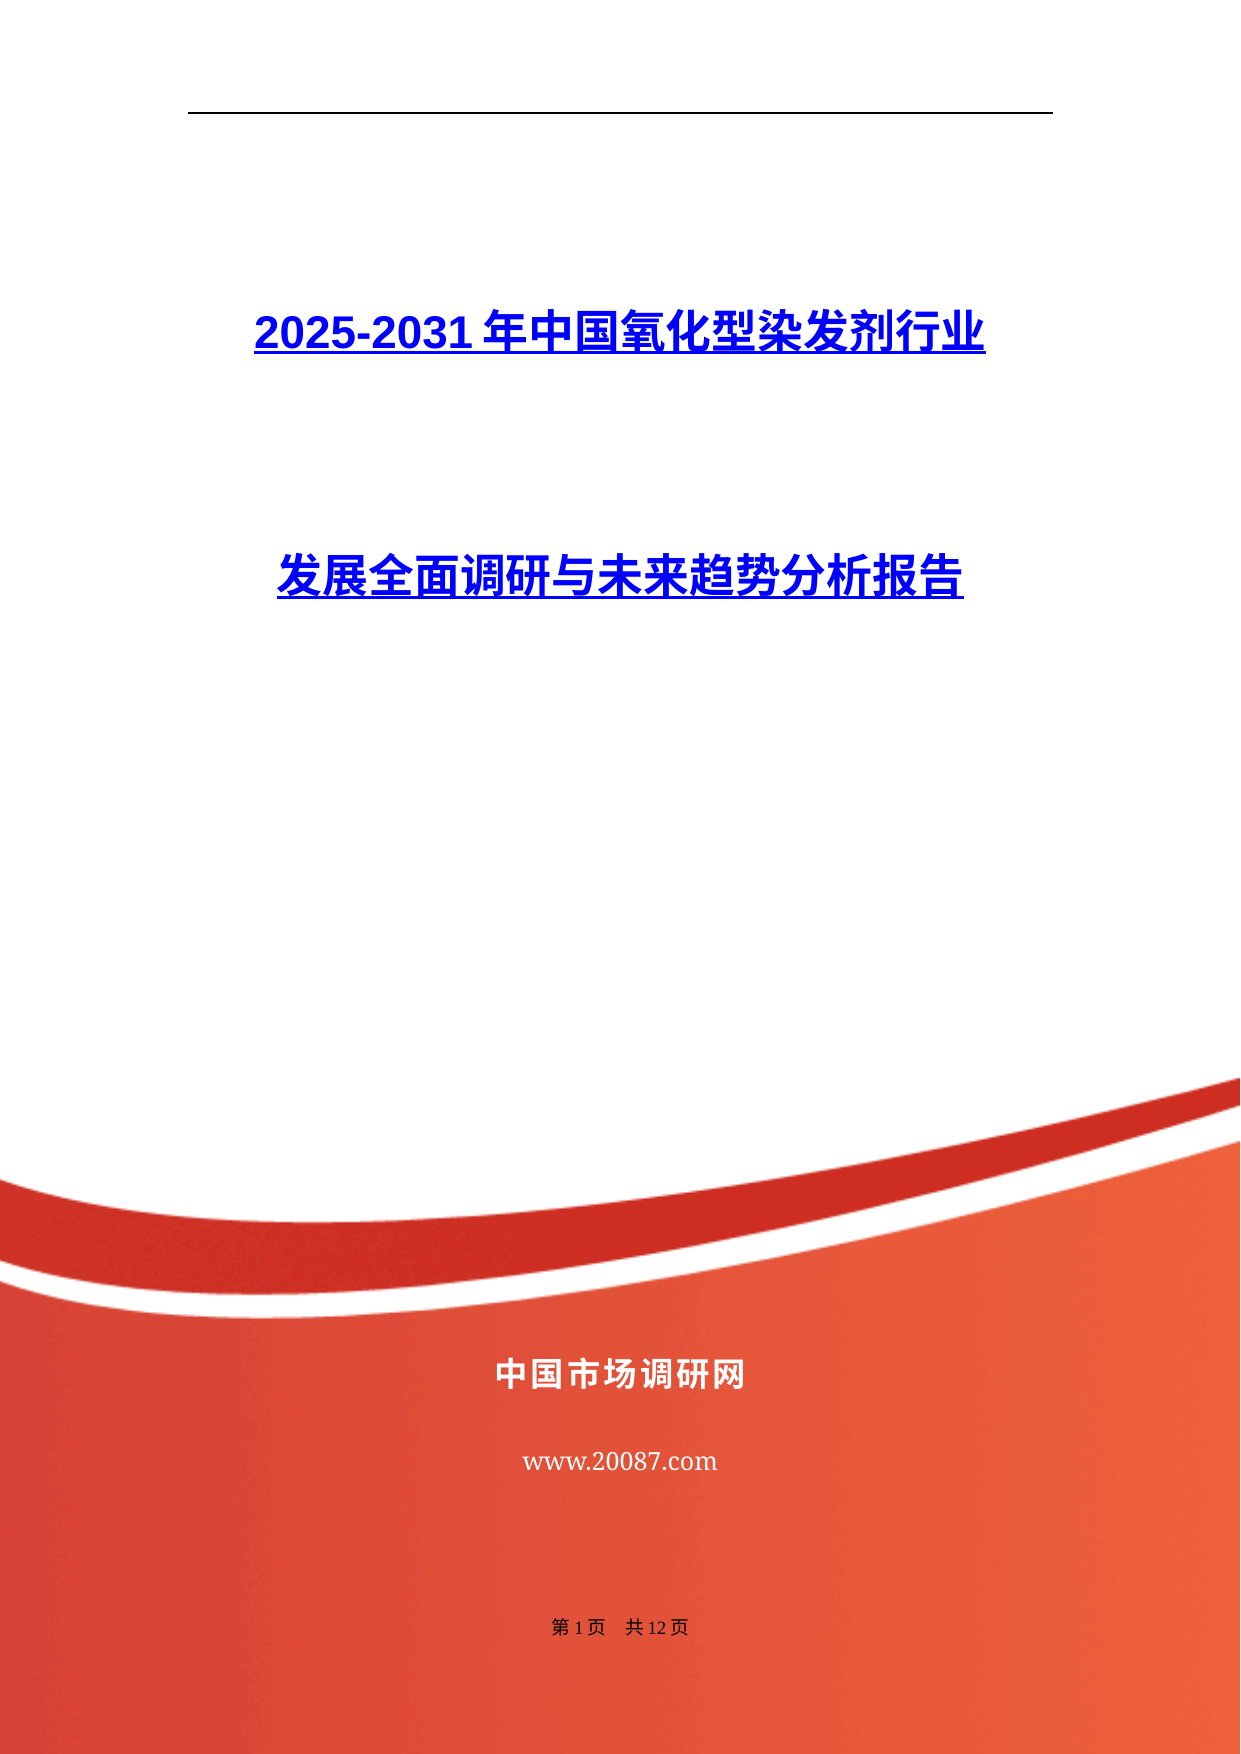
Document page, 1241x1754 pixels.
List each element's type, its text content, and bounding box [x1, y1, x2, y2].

picture [0, 1006, 1241, 1754]
subtitle 中国市场调研网 [187, 1339, 1053, 1404]
table_header 2025-2031年中国氧化型染发剂行业发展全面调研与未来趋势分析报告 [188, 207, 1053, 773]
text www.20087.com [187, 1428, 1053, 1493]
